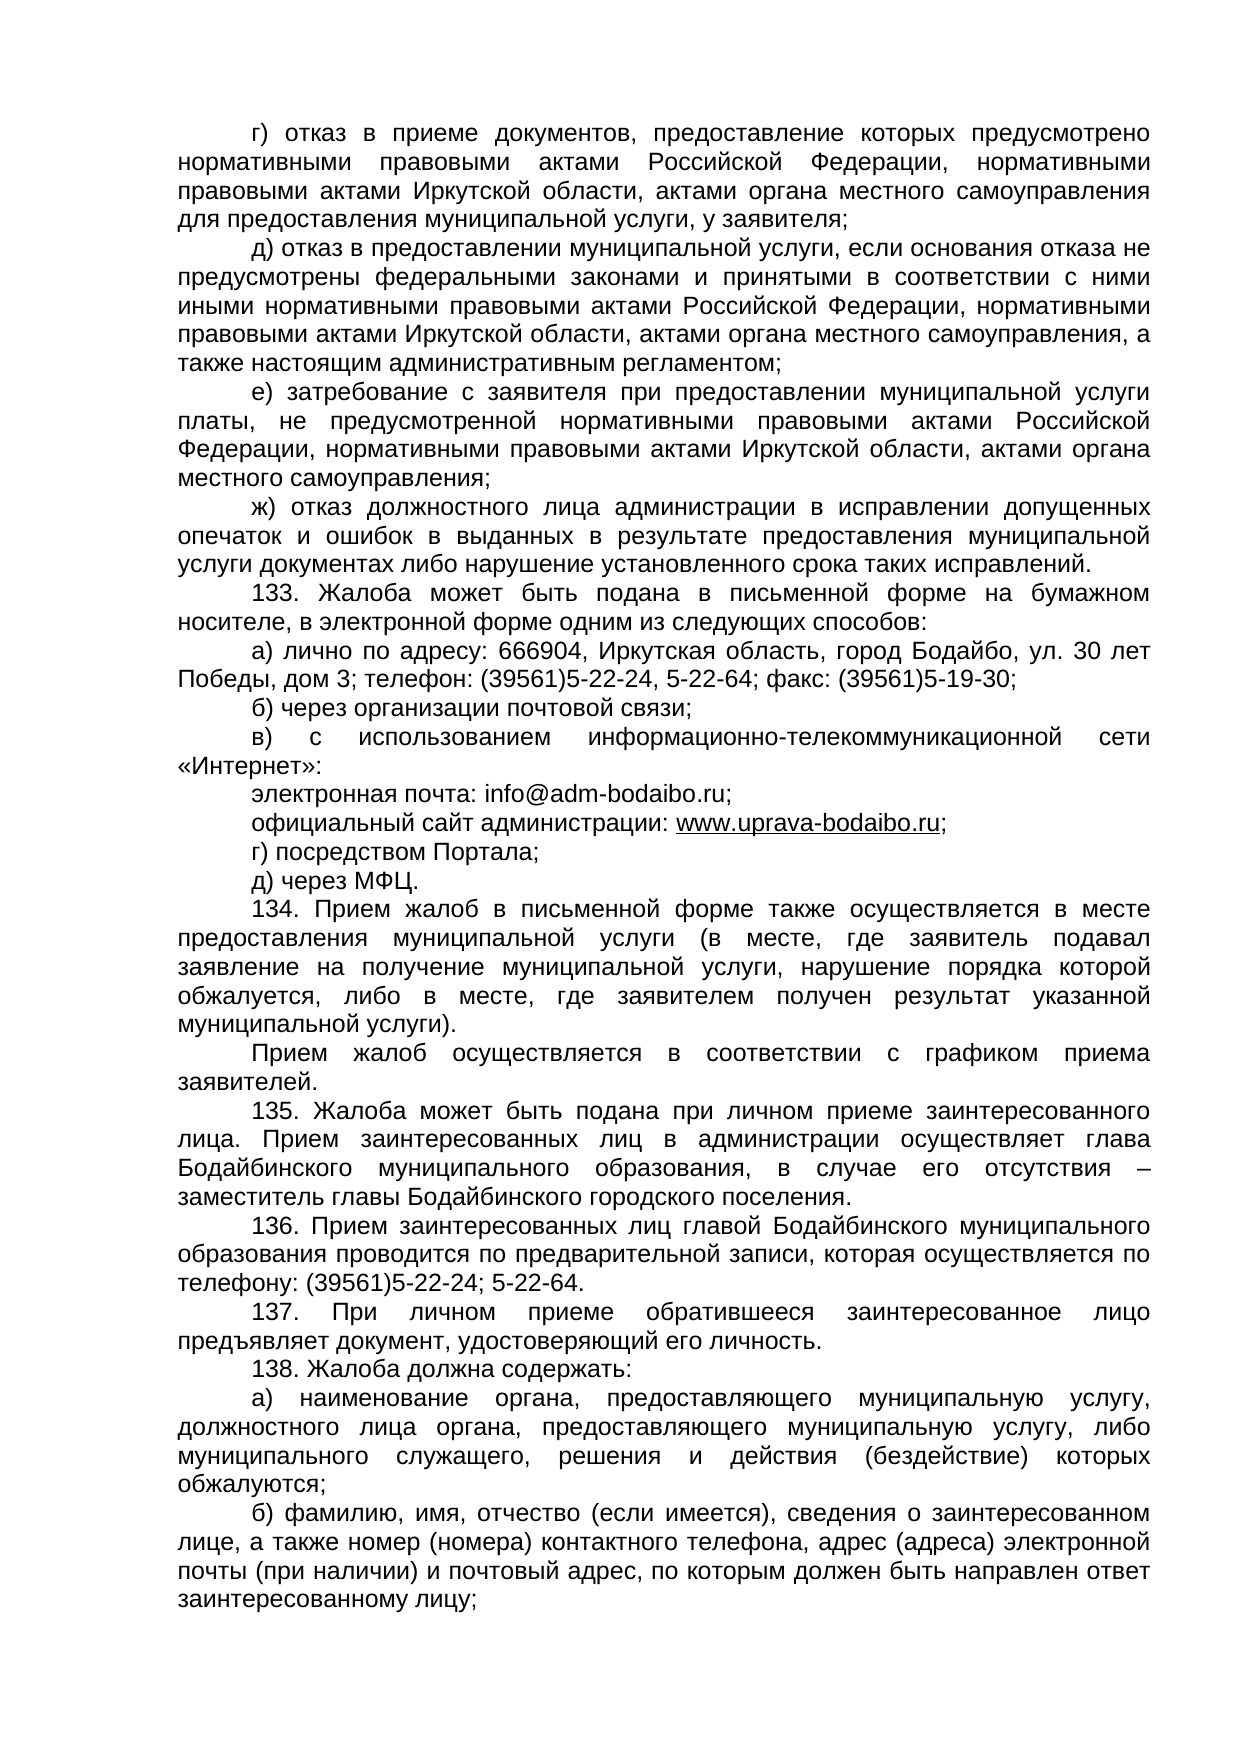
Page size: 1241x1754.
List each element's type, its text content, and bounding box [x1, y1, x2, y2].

text 136. Прием заинтересованных лиц главой Бодайбинского муниципального образования проводится по предварительной записи, которая осуществляется по телефону: (39561)5-22-24; 5-22-64. [177, 1211, 1152, 1297]
text официальный сайт администрации: www.uprava-bodaibo.ru; [177, 808, 1152, 837]
text 138. Жалоба должна содержать: [177, 1354, 1152, 1383]
text б) через организации почтовой связи; [177, 693, 1152, 722]
text г) отказ в приеме документов, предоставление которых предусмотрено нормативными правовыми актами Российской Федерации, нормативными правовыми актами Иркутской области, актами органа местного самоуправления для предоставления муниципальной услуги, у заявителя; [177, 118, 1152, 233]
text 134. Прием жалоб в письменной форме также осуществляется в месте предоставления муниципальной услуги (в месте, где заявитель подавал заявление на получение муниципальной услуги, нарушение порядка которой обжалуется, либо в месте, где заявителем получен результат указанной муниципальной услуги). [177, 894, 1152, 1038]
text Прием жалоб осуществляется в соответствии с графиком приема заявителей. [177, 1038, 1152, 1096]
text электронная почта: info@adm-bodaibo.ru; [177, 779, 1152, 808]
text в) с использованием информационно-телекоммуникационной сети «Интернет»: [177, 722, 1152, 779]
text 133. Жалоба может быть подана в письменной форме на бумажном носителе, в электронной форме одним из следующих способов: [177, 578, 1152, 636]
text д) отказ в предоставлении муниципальной услуги, если основания отказа не предусмотрены федеральными законами и принятыми в соответствии с ними иными нормативными правовыми актами Российской Федерации, нормативными правовыми актами Иркутской области, актами органа местного самоуправления, а также настоящим административным регламентом; [177, 233, 1152, 377]
text е) затребование с заявителя при предоставлении муниципальной услуги платы, не предусмотренной нормативными правовыми актами Российской Федерации, нормативными правовыми актами Иркутской области, актами органа местного самоуправления; [177, 377, 1152, 492]
text б) фамилию, имя, отчество (если имеется), сведения о заинтересованном лице, а также номер (номера) контактного телефона, адрес (адреса) электронной почты (при наличии) и почтовый адрес, по которым должен быть направлен ответ заинтересованному лицу; [177, 1498, 1152, 1613]
text 135. Жалоба может быть подана при личном приеме заинтересованного лица. Прием заинтересованных лиц в администрации осуществляет глава Бодайбинского муниципального образования, в случае его отсутствия – заместитель главы Бодайбинского городского поселения. [177, 1096, 1152, 1211]
text г) посредством Портала; [177, 837, 1152, 866]
text ж) отказ должностного лица администрации в исправлении допущенных опечаток и ошибок в выданных в результате предоставления муниципальной услуги документах либо нарушение установленного срока таких исправлений. [177, 492, 1152, 578]
text д) через МФЦ. [177, 866, 1152, 894]
text 137. При личном приеме обратившееся заинтересованное лицо предъявляет документ, удостоверяющий его личность. [177, 1297, 1152, 1354]
text а) наименование органа, предоставляющего муниципальную услугу, должностного лица органа, предоставляющего муниципальную услугу, либо муниципального служащего, решения и действия (бездействие) которых обжалуются; [177, 1383, 1152, 1498]
text а) лично по адресу: 666904, Иркутская область, город Бодайбо, ул. 30 лет Победы, дом 3; телефон: (39561)5-22-24, 5-22-64; факс: (39561)5-19-30; [177, 636, 1152, 693]
